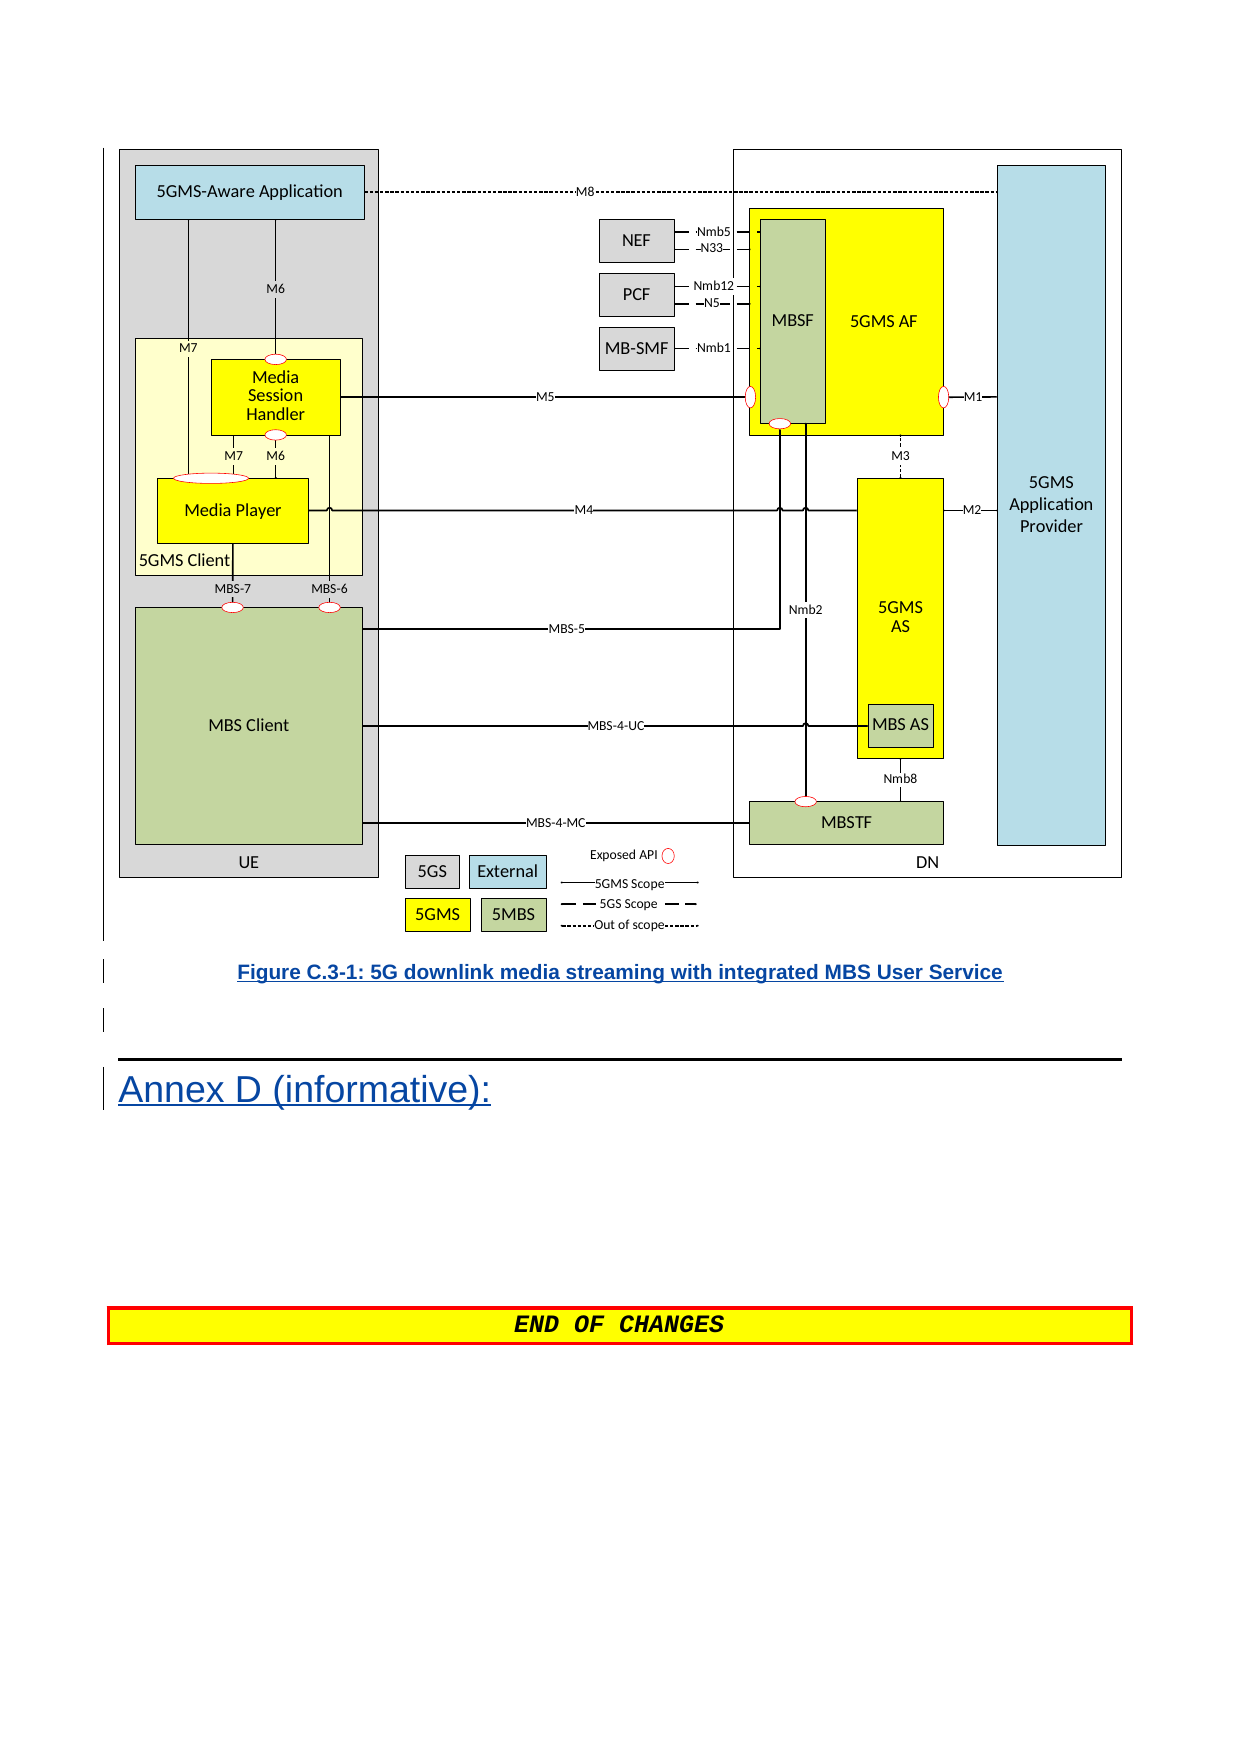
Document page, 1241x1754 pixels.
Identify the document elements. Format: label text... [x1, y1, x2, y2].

text END OF CHANGES [110, 1310, 1130, 1342]
